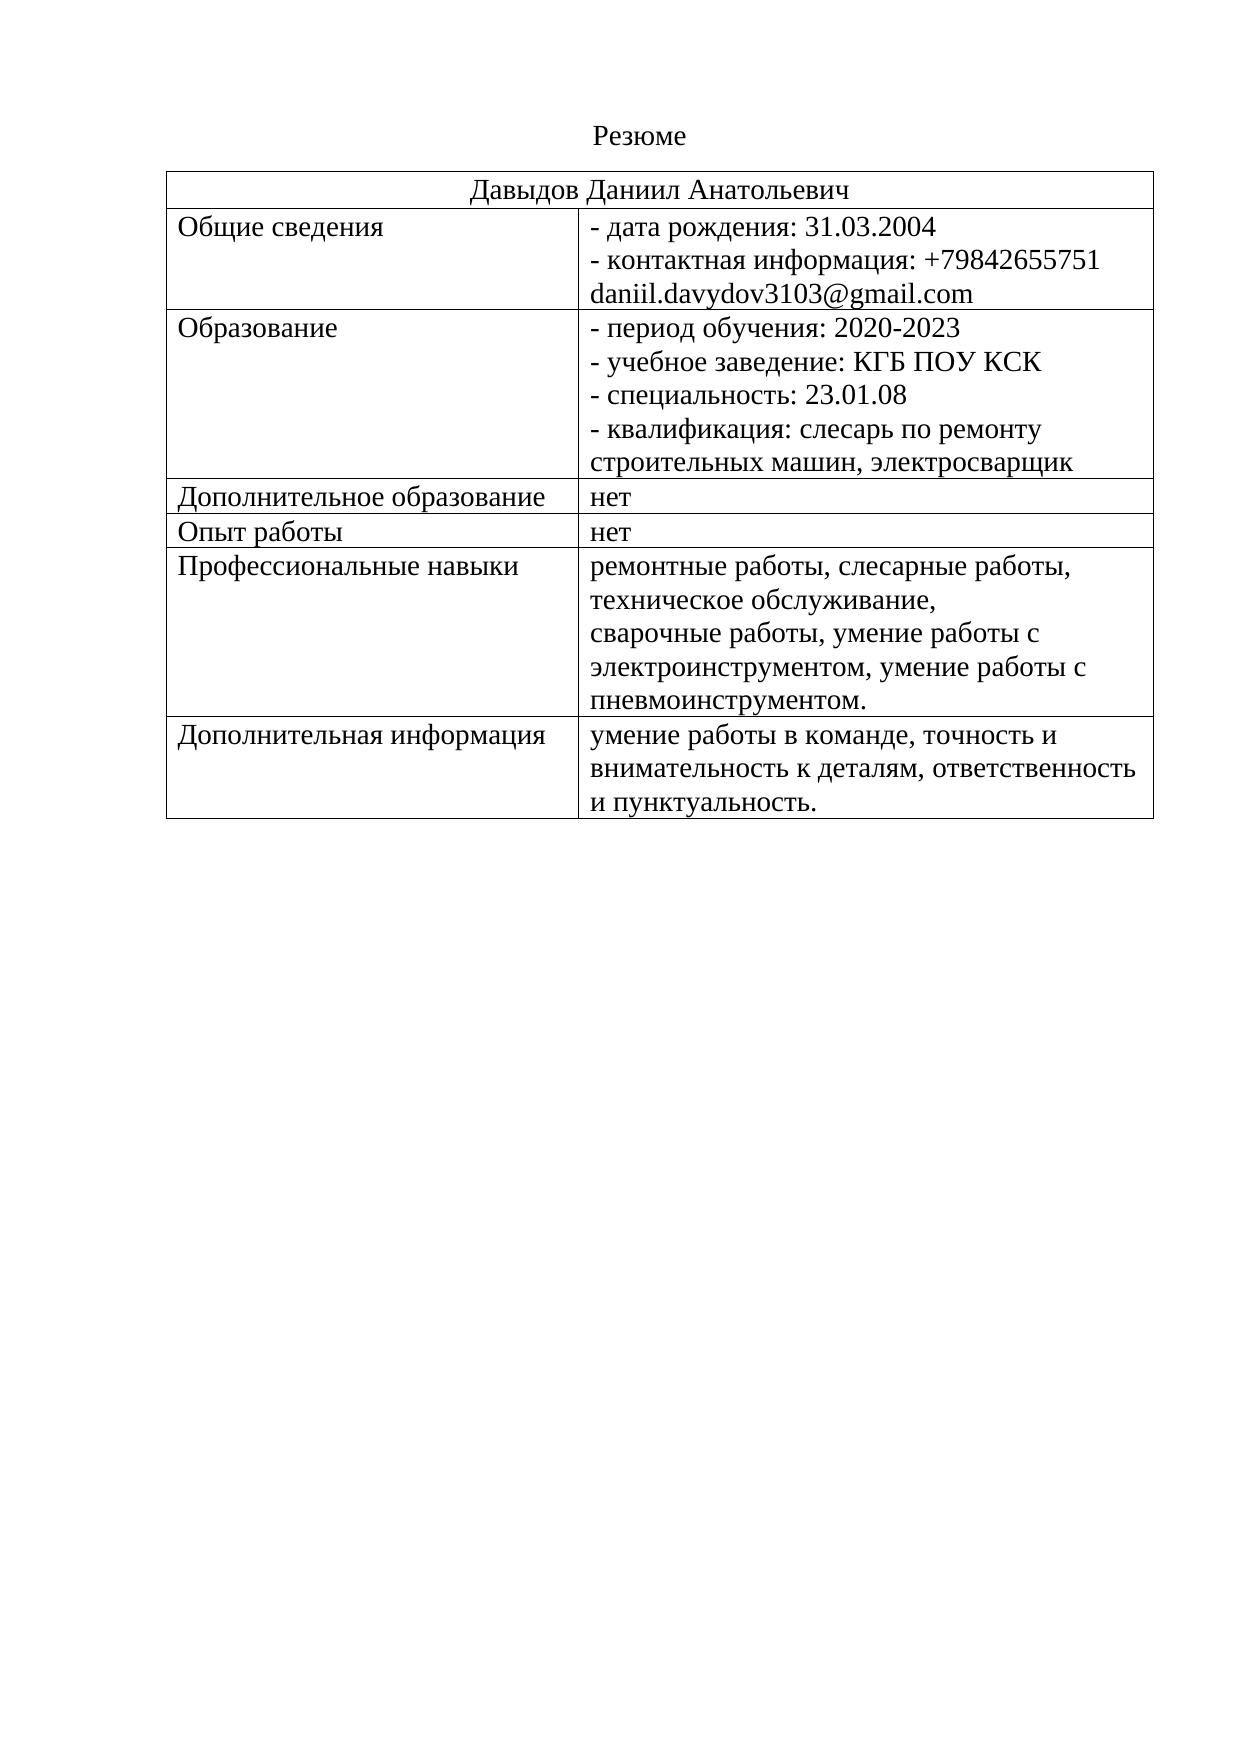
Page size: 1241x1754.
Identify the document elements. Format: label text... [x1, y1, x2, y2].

table_cell нет [579, 479, 1153, 513]
table_cell ремонтные работы, слесарные работы, техническое обслуживание, сварочные работы, умение работы с электроинструментом, умение работы с пневмоинструментом. [579, 548, 1153, 716]
text Резюме [177, 118, 1152, 152]
table_cell Дополнительное образование [167, 479, 578, 513]
table_cell Образование [167, 310, 578, 478]
table_cell нет [579, 514, 1153, 547]
table_cell - дата рождения: 31.03.2004 - контактная информация: +79842655751 daniil.davydov3103@gmail.com [579, 209, 1153, 309]
table_cell Профессиональные навыки [167, 548, 578, 716]
table_cell Дополнительная информация [167, 717, 578, 818]
table_cell умение работы в команде, точность и внимательность к деталям, ответственность и пунктуальность. [579, 717, 1153, 818]
table_cell - период обучения: 2020-2023 - учебное заведение: КГБ ПОУ КСК - специальность: 23.01.08 - квалификация: слесарь по ремонту строительных машин, электросварщик [579, 310, 1153, 478]
table_cell Общие сведения [167, 209, 578, 309]
table_cell Опыт работы [167, 514, 578, 547]
table_header Давыдов Даниил Анатольевич [167, 172, 1153, 208]
